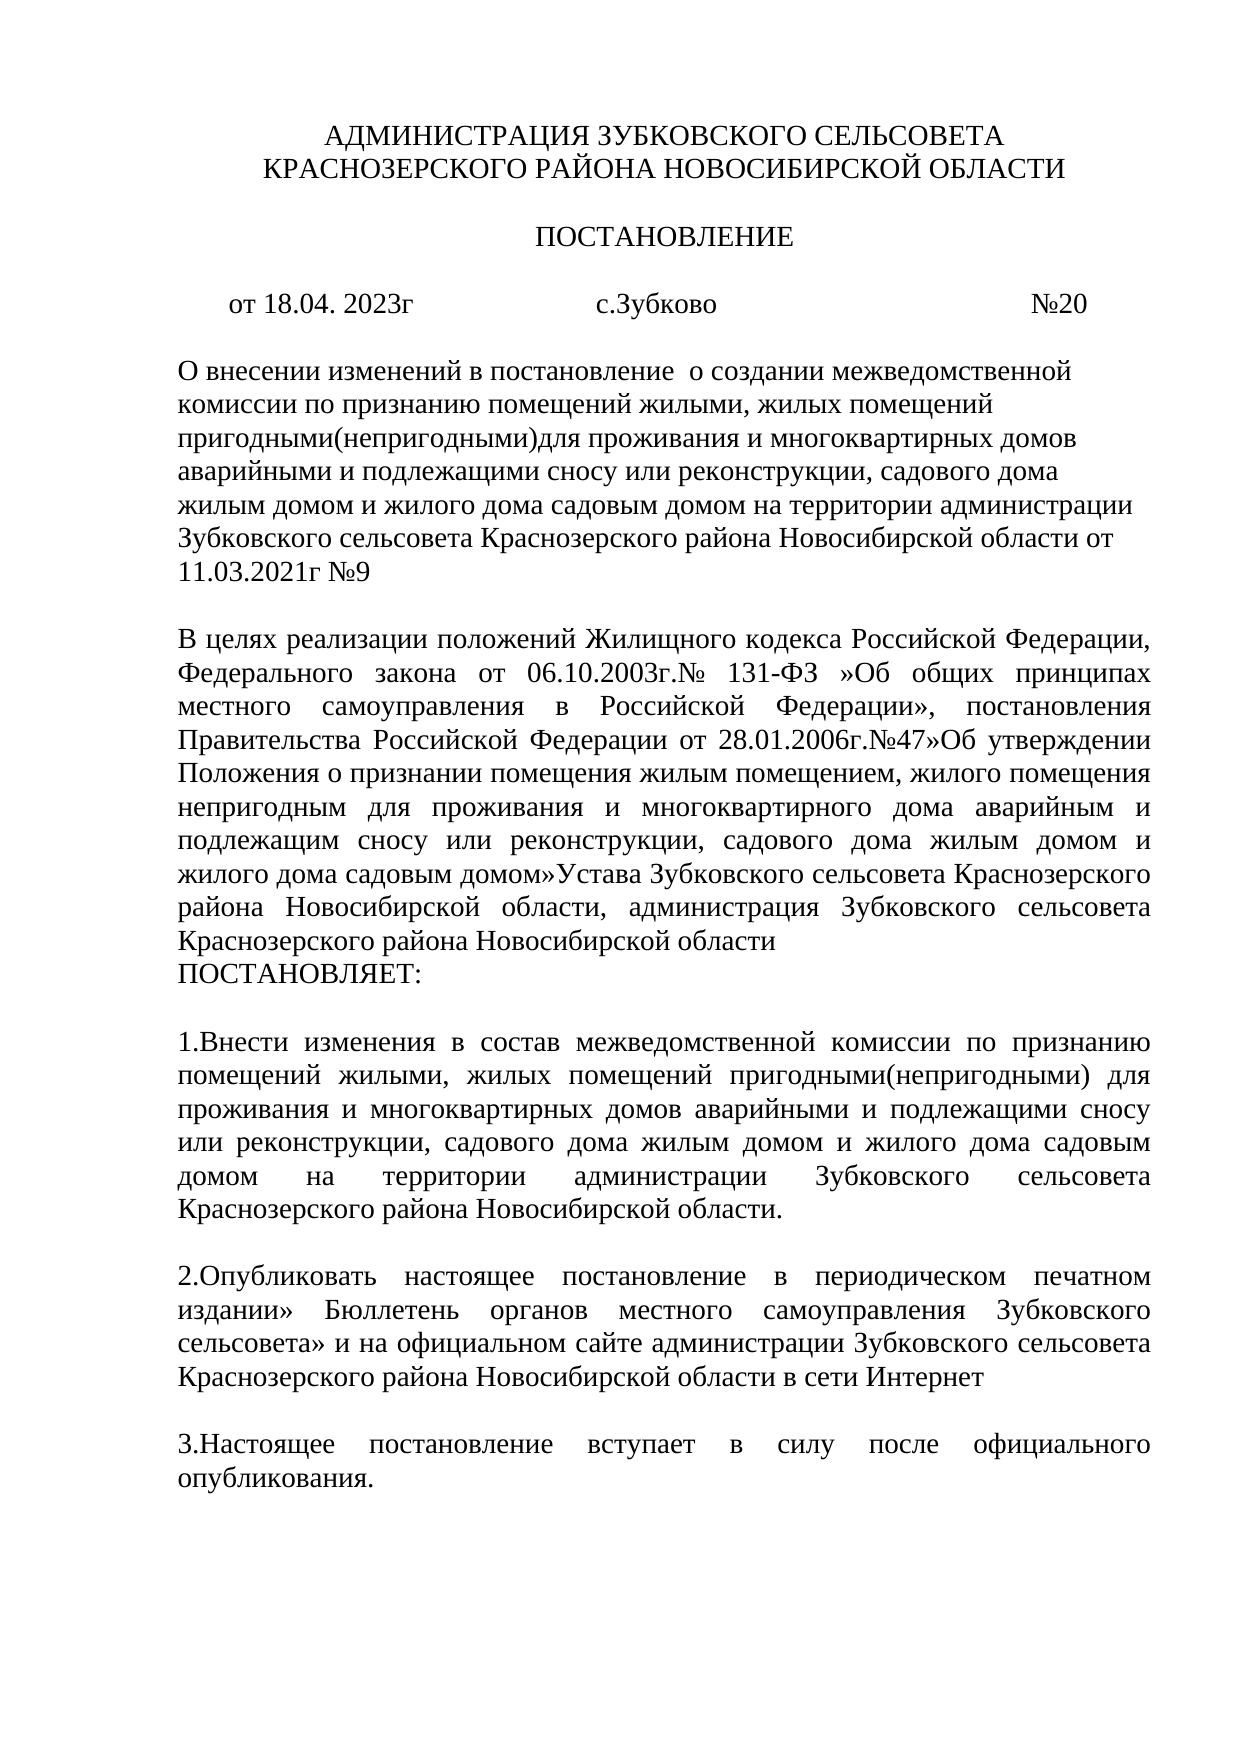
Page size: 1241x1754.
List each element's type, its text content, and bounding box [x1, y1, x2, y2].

text ПОСТАНОВЛЕНИЕ [177, 219, 1152, 252]
text от 18.04. 2023г с.Зубково №20 [177, 286, 1152, 319]
text КРАСНОЗЕРСКОГО РАЙОНА НОВОСИБИРСКОЙ ОБЛАСТИ [177, 152, 1152, 185]
text АДМИНИСТРАЦИЯ ЗУБКОВСКОГО СЕЛЬСОВЕТА [177, 118, 1152, 152]
text ПОСТАНОВЛЯЕТ: [177, 957, 1152, 990]
text 1.Внести изменения в состав межведомственной комиссии по признанию помещений жилыми, жилых помещений пригодными(непригодными) для проживания и многоквартирных домов аварийными и подлежащими сносу или реконструкции, садового дома жилым домом и жилого дома садовым домом на территории администрации Зубковского сельсовета Краснозерского района Новосибирской области. [177, 1024, 1152, 1225]
text 2.Опубликовать настоящее постановление в периодическом печатном издании» Бюллетень органов местного самоуправления Зубковского сельсовета» и на официальном сайте администрации Зубковского сельсовета Краснозерского района Новосибирской области в сети Интернет [177, 1258, 1152, 1393]
text В целях реализации положений Жилищного кодекса Российской Федерации, Федерального закона от 06.10.2003г.№ 131-ФЗ »Об общих принципах местного самоуправления в Российской Федерации», постановления Правительства Российской Федерации от 28.01.2006г.№47»Об утверждении Положения о признании помещения жилым помещением, жилого помещения непригодным для проживания и многоквартирного дома аварийным и подлежащим сносу или реконструкции, садового дома жилым домом и жилого дома садовым домом»Устава Зубковского сельсовета Краснозерского района Новосибирской области, администрация Зубковского сельсовета Краснозерского района Новосибирской области [177, 621, 1152, 957]
text 3.Настоящее постановление вступает в силу после официального опубликования. [177, 1426, 1152, 1493]
text О внесении изменений в постановление о создании межведомственной комиссии по признанию помещений жилыми, жилых помещений пригодными(непригодными)для проживания и многоквартирных домов аварийными и подлежащими сносу или реконструкции, садового дома жилым домом и жилого дома садовым домом на территории администрации Зубковского сельсовета Краснозерского района Новосибирской области от 11.03.2021г №9 [177, 353, 1152, 588]
